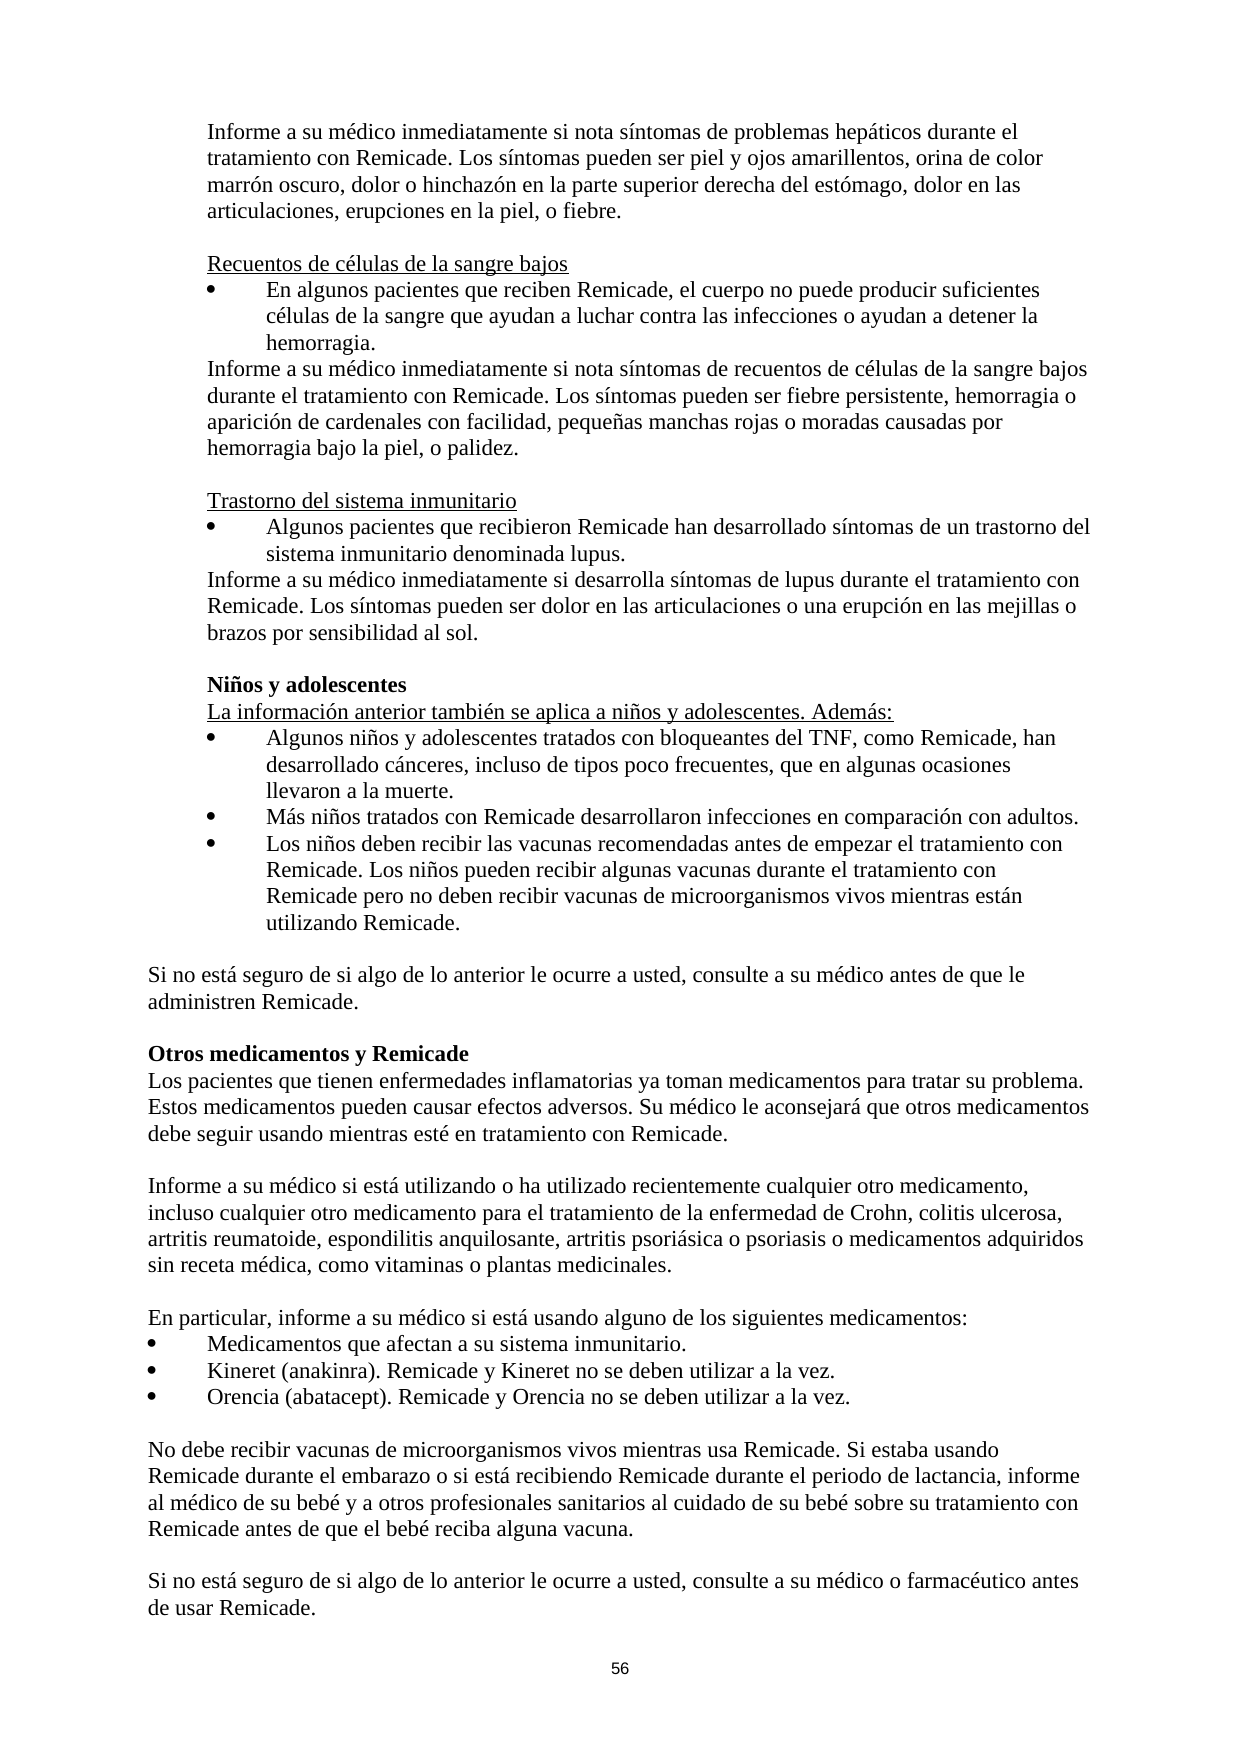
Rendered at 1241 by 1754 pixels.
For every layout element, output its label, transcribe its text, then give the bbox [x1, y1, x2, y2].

text En particular, informe a su médico si está usando alguno de los siguientes medicamentos: [148, 1304, 1092, 1330]
text Informe a su médico inmediatamente si nota síntomas de problemas hepáticos durante el tratamiento con Remicade. Los síntomas pueden ser piel y ojos amarillentos, orina de color marrón oscuro, dolor o hinchazón en la parte superior derecha del estómago, dolor en las articulaciones, erupciones en la piel, o fiebre. [207, 118, 1092, 223]
text Informe a su médico si está utilizando o ha utilizado recientemente cualquier otro medicamento, incluso cualquier otro medicamento para el tratamiento de la enfermedad de Crohn, colitis ulcerosa, artritis reumatoide, espondilitis anquilosante, artritis psoriásica o psoriasis o medicamentos adquiridos sin receta médica, como vitaminas o plantas medicinales. [148, 1172, 1092, 1278]
text Informe a su médico inmediatamente si nota síntomas de recuentos de células de la sangre bajos durante el tratamiento con Remicade. Los síntomas pueden ser fiebre persistente, hemorragia o aparición de cardenales con facilidad, pequeñas manchas rojas o moradas causadas por hemorragia bajo la piel, o palidez. [207, 355, 1092, 461]
list Orencia (abatacept). Remicade y Orencia no se deben utilizar a la vez. [148, 1383, 1092, 1409]
list Los niños deben recibir las vacunas recomendadas antes de empezar el tratamiento con Remicade. Los niños pueden recibir algunas vacunas durante el tratamiento con Remicade pero no deben recibir vacunas de microorganismos vivos mientras están utilizando Remicade. [207, 830, 1092, 935]
text Recuentos de células de la sangre bajos [207, 250, 1092, 276]
text La información anterior también se aplica a niños y adolescentes. Además: [207, 698, 1092, 724]
list Algunos pacientes que recibieron Remicade han desarrollado síntomas de un trastorno del sistema inmunitario denominada lupus. [207, 513, 1092, 566]
text Trastorno del sistema inmunitario [207, 487, 1092, 513]
text Niños y adolescentes [207, 672, 1092, 698]
list Otros medicamentos y Remicade [148, 1041, 1092, 1067]
list En algunos pacientes que reciben Remicade, el cuerpo no puede producir suficientes células de la sangre que ayudan a luchar contra las infecciones o ayudan a detener la hemorragia. [207, 276, 1092, 355]
list Algunos niños y adolescentes tratados con bloqueantes del TNF, como Remicade, han desarrollado cánceres, incluso de tipos poco frecuentes, que en algunas ocasiones llevaron a la muerte. [207, 724, 1092, 803]
text Si no está seguro de si algo de lo anterior le ocurre a usted, consulte a su médico o farmacéutico antes de usar Remicade. [148, 1568, 1092, 1620]
text Los pacientes que tienen enfermedades inflamatorias ya toman medicamentos para tratar su problema. Estos medicamentos pueden causar efectos adversos. Su médico le aconsejará que otros medicamentos debe seguir usando mientras esté en tratamiento con Remicade. [148, 1067, 1092, 1146]
list Más niños tratados con Remicade desarrollaron infecciones en comparación con adultos. [207, 803, 1092, 830]
text Informe a su médico inmediatamente si desarrolla síntomas de lupus durante el tratamiento con Remicade. Los síntomas pueden ser dolor en las articulaciones o una erupción en las mejillas o brazos por sensibilidad al sol. [207, 566, 1092, 645]
text No debe recibir vacunas de microorganismos vivos mientras usa Remicade. Si estaba usando Remicade durante el embarazo o si está recibiendo Remicade durante el periodo de lactancia, informe al médico de su bebé y a otros profesionales sanitarios al cuidado de su bebé sobre su tratamiento con Remicade antes de que el bebé reciba alguna vacuna. [148, 1436, 1092, 1541]
list Kineret (anakinra). Remicade y Kineret no se deben utilizar a la vez. [148, 1357, 1092, 1383]
list Medicamentos que afectan a su sistema inmunitario. [148, 1330, 1092, 1357]
text Si no está seguro de si algo de lo anterior le ocurre a usted, consulte a su médico antes de que le administren Remicade. [148, 961, 1092, 1014]
